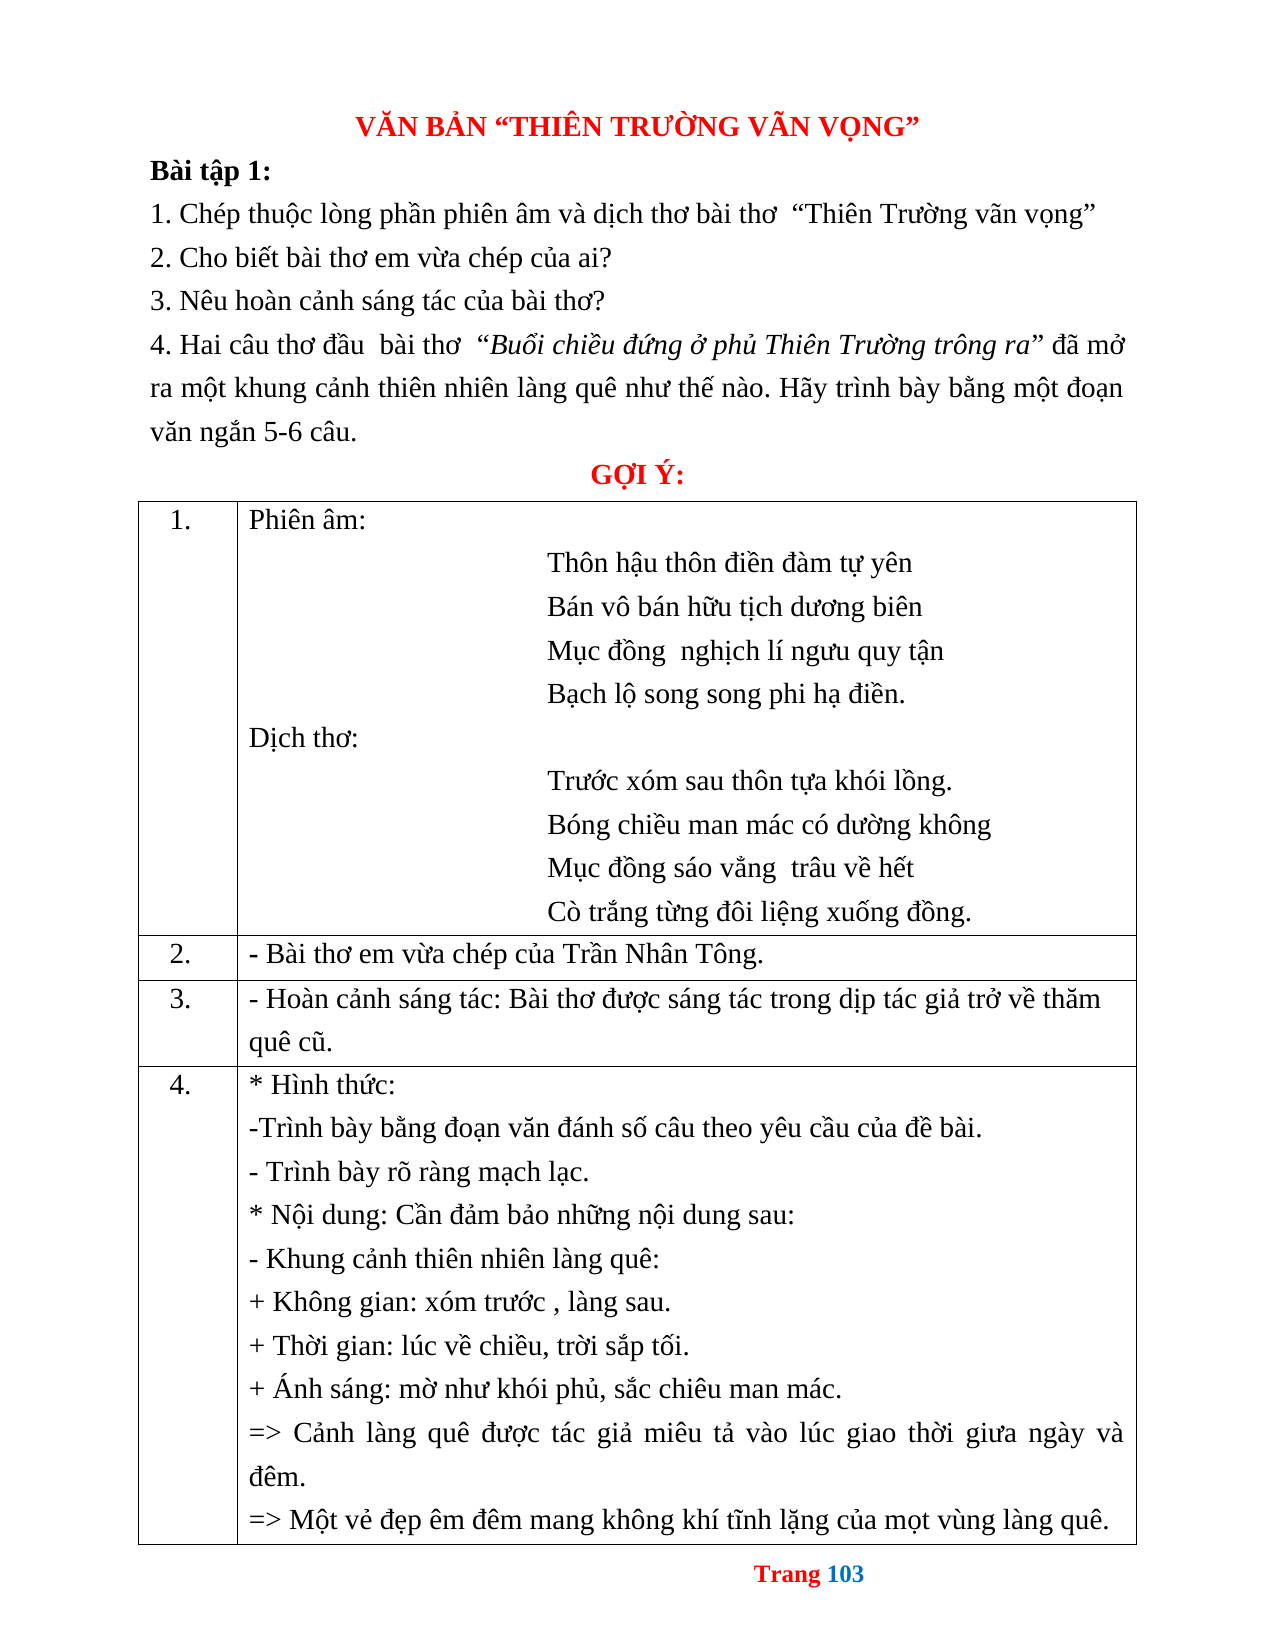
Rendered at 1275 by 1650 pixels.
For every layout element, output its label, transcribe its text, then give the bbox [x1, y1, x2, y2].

text 3. Nêu hoàn cảnh sáng tác của bài thơ? [150, 283, 1125, 317]
table_cell * Hình thức: -Trình bày bằng đoạn văn đánh số câu theo yêu cầu của đề bài. - Trình bày rõ ràng mạch lạc. * Nội dung: Cần đảm bảo những nội dung sau: - Khung cảnh thiên nhiên làng quê: + Không gian: xóm trước , làng sau. + Thời gian: lúc về chiều, trời sắp tối. + Ánh sáng: mờ như khói phủ, sắc chiêu man mác. => Cảnh làng quê được tác giả miêu tả vào lúc giao thời giưa ngày và đêm. => Một vẻ đẹp êm đêm mang không khí tĩnh lặng của mọt vùng làng quê. [238, 1067, 1136, 1543]
table_cell [139, 981, 237, 1066]
text 1. Chép thuộc lòng phần phiên âm và dịch thơ bài thơ “Thiên Trường vãn vọng” [150, 196, 1125, 230]
table_cell - Hoàn cảnh sáng tác: Bài thơ được sáng tác trong dịp tác giả trở về thăm quê cũ. [238, 981, 1136, 1066]
text 4. Hai câu thơ đầu bài thơ “Buổi chiều đứng ở phủ Thiên Trường trông ra” đã mở ra một khung cảnh thiên nhiên làng quê như thế nào. Hãy trình bày bằng một đoạn văn ngắn 5-6 câu. [150, 327, 1125, 447]
text VĂN BẢN “THIÊN TRƯỜNG VÃN VỌNG” [150, 109, 1125, 143]
table_header Phiên âm: Thôn hậu thôn điền đàm tự yên Bán vô bán hữu tịch dương biên Mục đồng nghịch lí ngưu quy tận Bạch lộ song song phi hạ điền. Dịch thơ: Trước xóm sau thôn tựa khói lồng. Bóng chiều man mác có dường không Mục đồng sáo vẳng trâu về hết Cò trắng từng đôi liệng xuống đồng. [238, 502, 1136, 935]
table_header [139, 502, 237, 935]
text 2. Cho biết bài thơ em vừa chép của ai? [150, 240, 1125, 273]
table_cell - Bài thơ em vừa chép của Trần Nhân Tông. [238, 936, 1136, 980]
text Bài tập 1: [150, 153, 1125, 186]
table_cell [139, 1067, 237, 1543]
text GỢI Ý: [150, 457, 1125, 491]
table_cell [139, 936, 237, 980]
